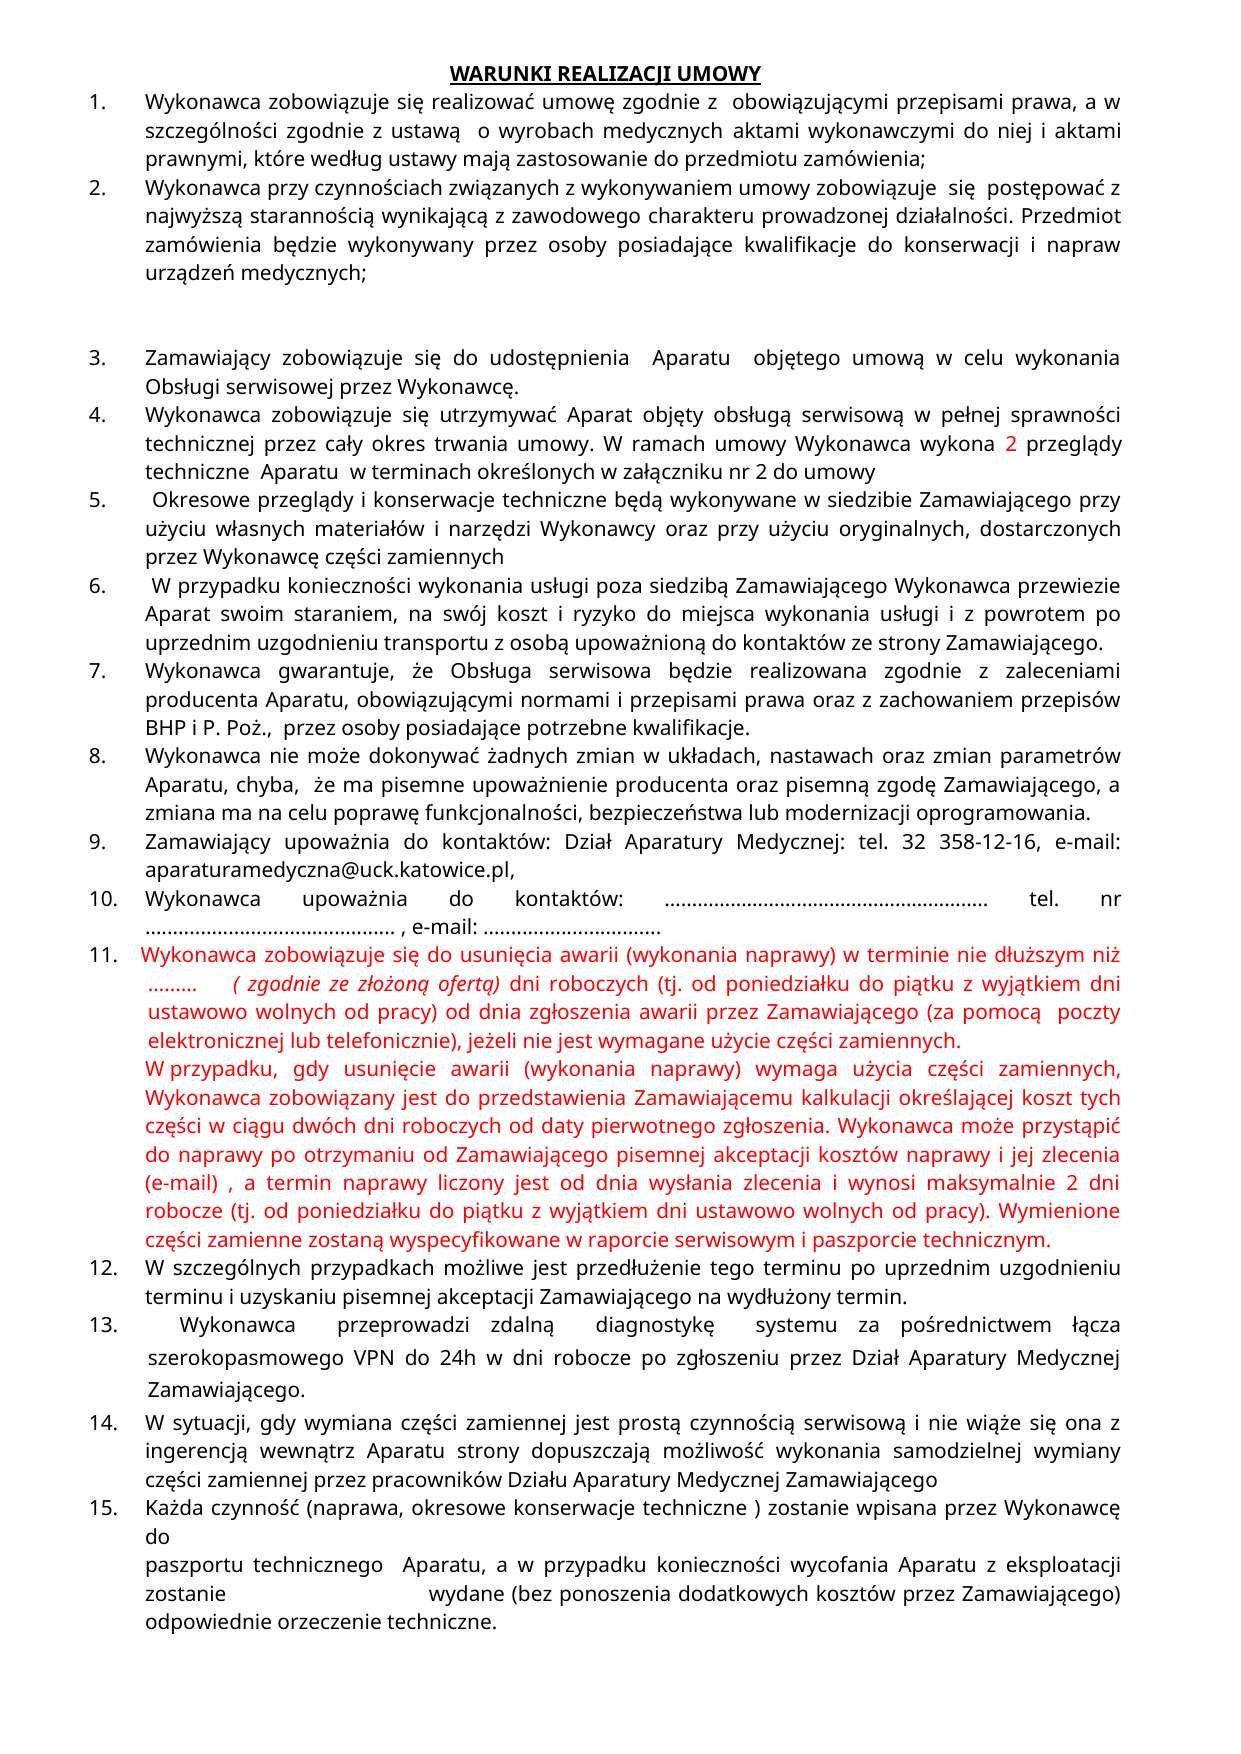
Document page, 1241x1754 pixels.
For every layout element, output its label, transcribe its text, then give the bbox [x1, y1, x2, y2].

text 13. Wykonawca przeprowadzi zdalną diagnostykę systemu za pośrednictwem łącza szerokopasmowego VPN do 24h w dni robocze po zgłoszeniu przez Dział Aparatury Medycznej Zamawiającego. [89, 1310, 1122, 1404]
list Okresowe przeglądy i konserwacje techniczne będą wykonywane w siedzibie Zamawiającego przy użyciu własnych materiałów i narzędzi Wykonawcy oraz przy użyciu oryginalnych, dostarczonych przez Wykonawcę części zamiennych [89, 486, 1122, 571]
list Wykonawca zobowiązuje się realizować umowę zgodnie z obowiązującymi przepisami prawa, a w szczególności zgodnie z ustawą o wyrobach medycznych aktami wykonawczymi do niej i aktami prawnymi, które według ustawy mają zastosowanie do przedmiotu zamówienia; [89, 87, 1122, 173]
list Każda czynność (naprawa, okresowe konserwacje techniczne ) zostanie wpisana przez Wykonawcę do paszportu technicznego Aparatu, a w przypadku konieczności wycofania Aparatu z eksploatacji zostanie wydane (bez ponoszenia dodatkowych kosztów przez Zamawiającego) odpowiednie orzeczenie techniczne. [89, 1493, 1122, 1636]
list Zamawiający upoważnia do kontaktów: Dział Aparatury Medycznej: tel. 32 358-12-16, e-mail: aparaturamedyczna@uck.katowice.pl, [89, 827, 1122, 884]
list W sytuacji, gdy wymiana części zamiennej jest prostą czynnością serwisową i nie wiąże się ona z ingerencją wewnątrz Aparatu strony dopuszczają możliwość wykonania samodzielnej wymiany części zamiennej przez pracowników Działu Aparatury Medycznej Zamawiającego [89, 1408, 1122, 1493]
text WARUNKI REALIZACJI UMOWY [89, 59, 1122, 87]
list Wykonawca gwarantuje, że Obsługa serwisowa będzie realizowana zgodnie z zaleceniami producenta Aparatu, obowiązującymi normami i przepisami prawa oraz z zachowaniem przepisów BHP i P. Poż., przez osoby posiadające potrzebne kwalifikacje. [89, 656, 1122, 742]
text W przypadku, gdy usunięcie awarii (wykonania naprawy) wymaga użycia części zamiennych, Wykonawca zobowiązany jest do przedstawienia Zamawiającemu kalkulacji określającej koszt tych części w ciągu dwóch dni roboczych od daty pierwotnego zgłoszenia. Wykonawca może przystąpić do naprawy po otrzymaniu od Zamawiającego pisemnej akceptacji kosztów naprawy i jej zlecenia (e-mail) , a termin naprawy liczony jest od dnia wysłania zlecenia i wynosi maksymalnie 2 dni robocze (tj. od poniedziałku do piątku z wyjątkiem dni ustawowo wolnych od pracy). Wymienione części zamienne zostaną wyspecyfikowane w raporcie serwisowym i paszporcie technicznym. [145, 1054, 1122, 1253]
list Zamawiający zobowiązuje się do udostępnienia Aparatu objętego umową w celu wykonania Obsługi serwisowej przez Wykonawcę. [89, 343, 1122, 400]
list W przypadku konieczności wykonania usługi poza siedzibą Zamawiającego Wykonawca przewiezie Aparat swoim staraniem, na swój koszt i ryzyko do miejsca wykonania usługi i z powrotem po uprzednim uzgodnieniu transportu z osobą upoważnioną do kontaktów ze strony Zamawiającego. [89, 571, 1122, 656]
list Wykonawca przy czynnościach związanych z wykonywaniem umowy zobowiązuje się postępować z najwyższą starannością wynikającą z zawodowego charakteru prowadzonej działalności. Przedmiot zamówienia będzie wykonywany przez osoby posiadające kwalifikacje do konserwacji i napraw urządzeń medycznych; [89, 173, 1122, 287]
list Wykonawca upoważnia do kontaktów: ………………………………………………….. tel. nr ….......................................... , e-mail: …............................. [89, 884, 1122, 941]
list W szczególnych przypadkach możliwe jest przedłużenie tego terminu po uprzednim uzgodnieniu terminu i uzyskaniu pisemnej akceptacji Zamawiającego na wydłużony termin. [89, 1253, 1122, 1310]
text 11. Wykonawca zobowiązuje się do usunięcia awarii (wykonania naprawy) w terminie nie dłuższym niż ……… ( zgodnie ze złożoną ofertą) dni roboczych (tj. od poniedziałku do piątku z wyjątkiem dni ustawowo wolnych od pracy) od dnia zgłoszenia awarii przez Zamawiającego (za pomocą poczty elektronicznej lub telefonicznie), jeżeli nie jest wymagane użycie części zamiennych. [89, 941, 1122, 1054]
list Wykonawca nie może dokonywać żadnych zmian w układach, nastawach oraz zmian parametrów Aparatu, chyba, że ma pisemne upoważnienie producenta oraz pisemną zgodę Zamawiającego, a zmiana ma na celu poprawę funkcjonalności, bezpieczeństwa lub modernizacji oprogramowania. [89, 742, 1122, 827]
list Wykonawca zobowiązuje się utrzymywać Aparat objęty obsługą serwisową w pełnej sprawności technicznej przez cały okres trwania umowy. W ramach umowy Wykonawca wykona 2 przeglądy techniczne Aparatu w terminach określonych w załączniku nr 2 do umowy [89, 400, 1122, 486]
